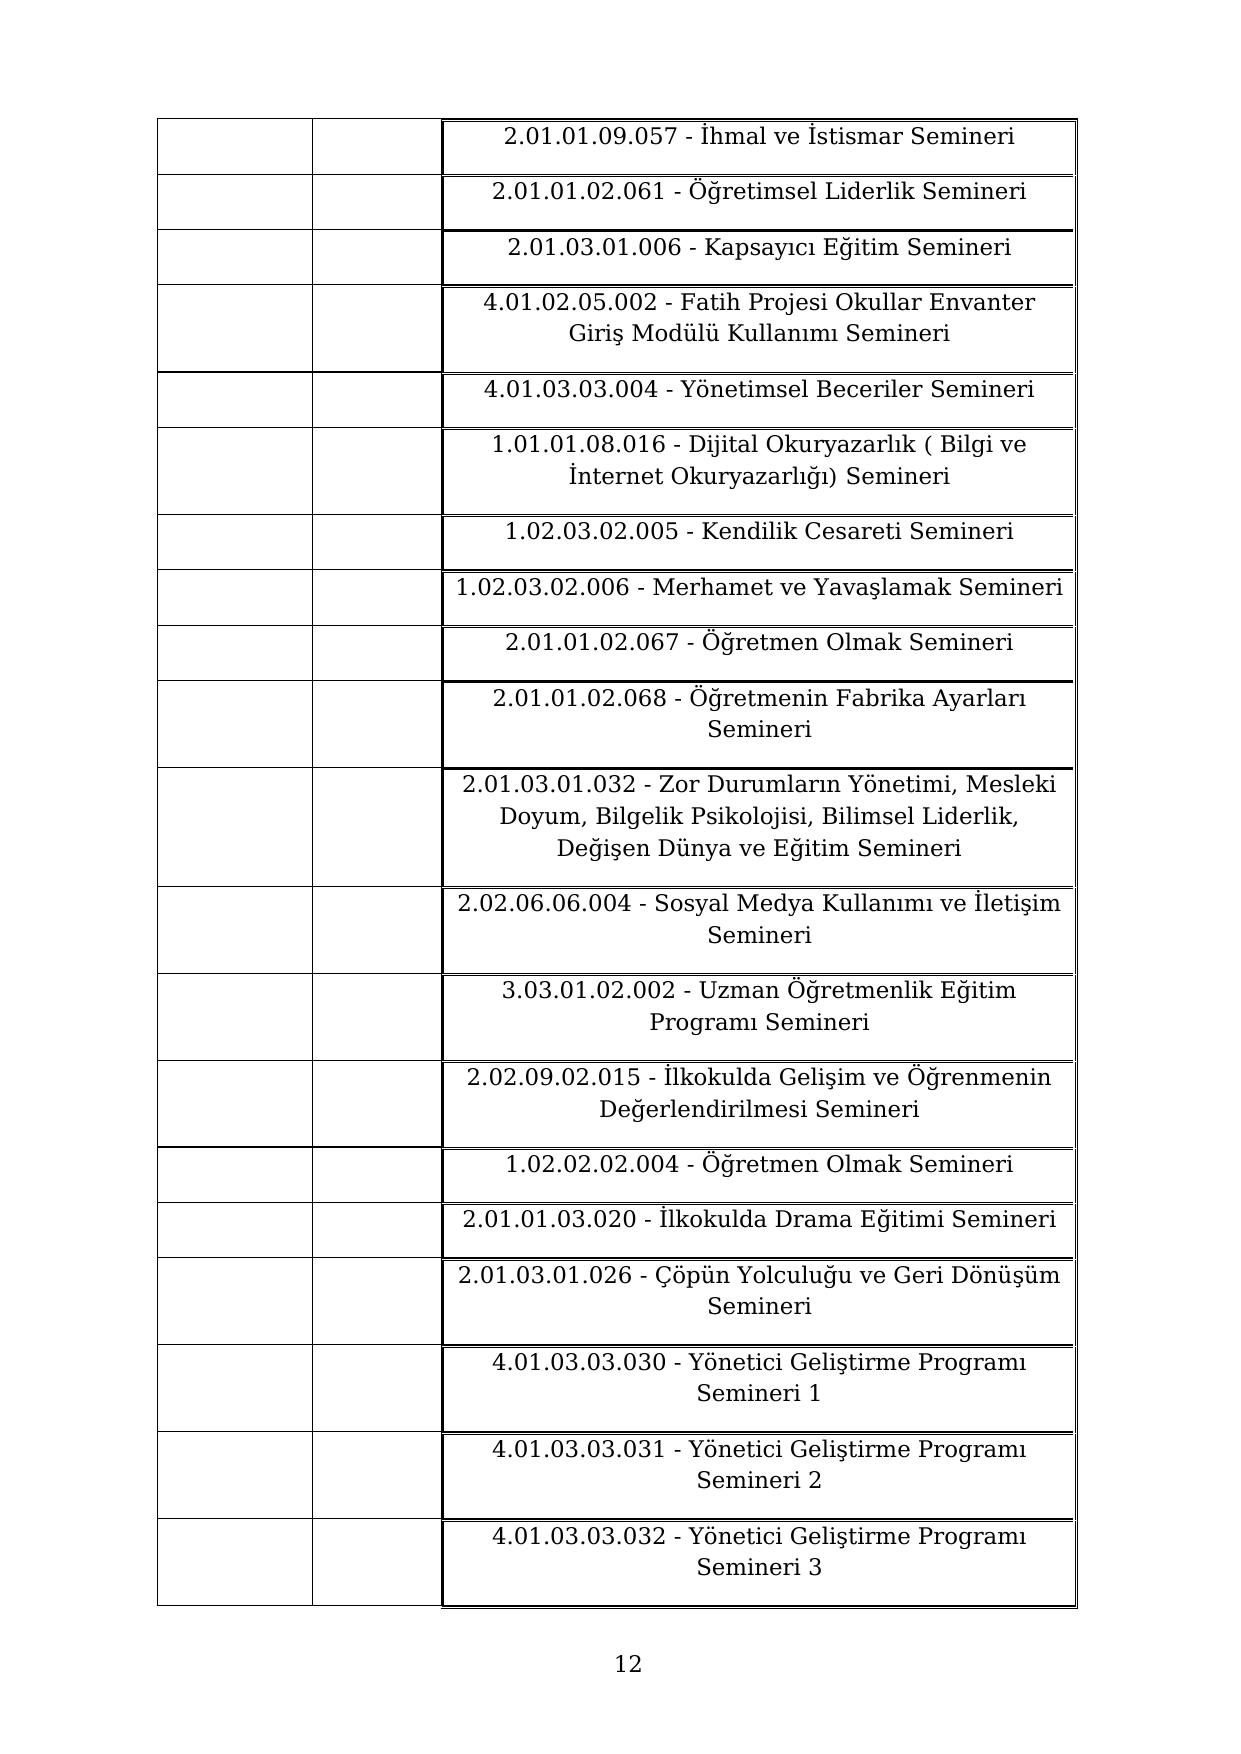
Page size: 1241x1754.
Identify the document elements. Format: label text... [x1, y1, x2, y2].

table_cell 4.01.03.03.032 - Yönetici Geliştirme Programı Semineri 3 [444, 1518, 1075, 1605]
table_cell 2.01.03.01.006 - Kapsayıcı Eğitim Semineri [444, 229, 1075, 284]
table_cell [158, 1061, 312, 1146]
table_cell [313, 428, 441, 514]
table_cell 2.01.01.02.068 - Öğretmenin Fabrika Ayarları Semineri [444, 680, 1075, 767]
table_cell [313, 1148, 441, 1202]
table_cell 2.02.06.06.004 - Sosyal Medya Kullanımı ve İletişim Semineri [442, 886, 1076, 972]
table_cell [313, 285, 441, 371]
table_cell 1.02.03.02.006 - Merhamet ve Yavaşlamak Semineri [444, 569, 1075, 624]
table_cell [158, 768, 312, 886]
table_cell [313, 175, 441, 229]
table_cell [313, 1061, 441, 1146]
table_cell [313, 626, 441, 680]
table_cell [158, 175, 312, 229]
table_cell [158, 515, 312, 569]
table_cell 4.01.03.03.004 - Yönetimsel Beceriler Semineri [444, 371, 1075, 427]
table_cell [158, 428, 312, 514]
table_cell 2.01.03.01.032 - Zor Durumların Yönetimi, Mesleki Doyum, Bilgelik Psikolojisi, Bilimsel Liderlik, Değişen Dünya ve Eğitim Semineri [444, 767, 1075, 886]
table_cell [158, 1519, 312, 1605]
table_cell [158, 626, 312, 680]
table_cell [158, 974, 312, 1059]
table_cell [313, 1519, 441, 1605]
table_cell [158, 230, 312, 284]
table_cell [158, 1258, 312, 1344]
table_cell 1.02.03.02.005 - Kendilik Cesareti Semineri [442, 514, 1076, 569]
table_cell [158, 1345, 312, 1431]
table_cell [158, 119, 312, 173]
table_cell [158, 887, 312, 972]
table_cell [158, 570, 312, 624]
table_cell [313, 887, 441, 972]
table_cell [313, 768, 441, 886]
table_cell [313, 1345, 441, 1431]
table_cell [158, 373, 312, 427]
table_cell 2.01.01.09.057 - İhmal ve İstismar Semineri [444, 122, 1075, 173]
table_cell [313, 974, 441, 1059]
table_cell 2.01.01.02.067 - Öğretmen Olmak Semineri [444, 625, 1075, 680]
table_cell [313, 515, 441, 569]
table_cell [158, 1203, 312, 1257]
table_cell [313, 373, 441, 427]
table_cell 4.01.03.03.030 - Yönetici Geliştirme Programı Semineri 1 [444, 1344, 1075, 1431]
table_cell [313, 230, 441, 284]
table_cell 3.03.01.02.002 - Uzman Öğretmenlik Eğitim Programı Semineri [444, 973, 1075, 1059]
table_cell [313, 570, 441, 624]
table_cell [313, 1258, 441, 1344]
table_cell 2.02.09.02.015 - İlkokulda Gelişim ve Öğrenmenin Değerlendirilmesi Semineri [444, 1060, 1075, 1146]
table_cell [313, 1432, 441, 1518]
table_cell [158, 1432, 312, 1518]
table_cell [313, 681, 441, 767]
table_cell 2.01.01.02.061 - Öğretimsel Liderlik Semineri [444, 174, 1075, 229]
table_cell [158, 1148, 312, 1202]
table_cell 1.01.01.08.016 - Dijital Okuryazarlık ( Bilgi ve İnternet Okuryazarlığı) Semineri [442, 427, 1076, 514]
table_cell 4.01.02.05.002 - Fatih Projesi Okullar Envanter Giriş Modülü Kullanımı Semineri [444, 284, 1075, 371]
table_cell 2.01.03.01.026 - Çöpün Yolculuğu ve Geri Dönüşüm Semineri [444, 1257, 1075, 1344]
table_cell [158, 681, 312, 767]
table_cell 4.01.03.03.031 - Yönetici Geliştirme Programı Semineri 2 [444, 1431, 1075, 1518]
table_cell 1.02.02.02.004 - Öğretmen Olmak Semineri [444, 1146, 1075, 1202]
table_cell [313, 119, 441, 173]
table_cell [158, 285, 312, 371]
table_cell [313, 1203, 441, 1257]
table_cell 2.01.01.03.020 - İlkokulda Drama Eğitimi Semineri [442, 1202, 1076, 1257]
